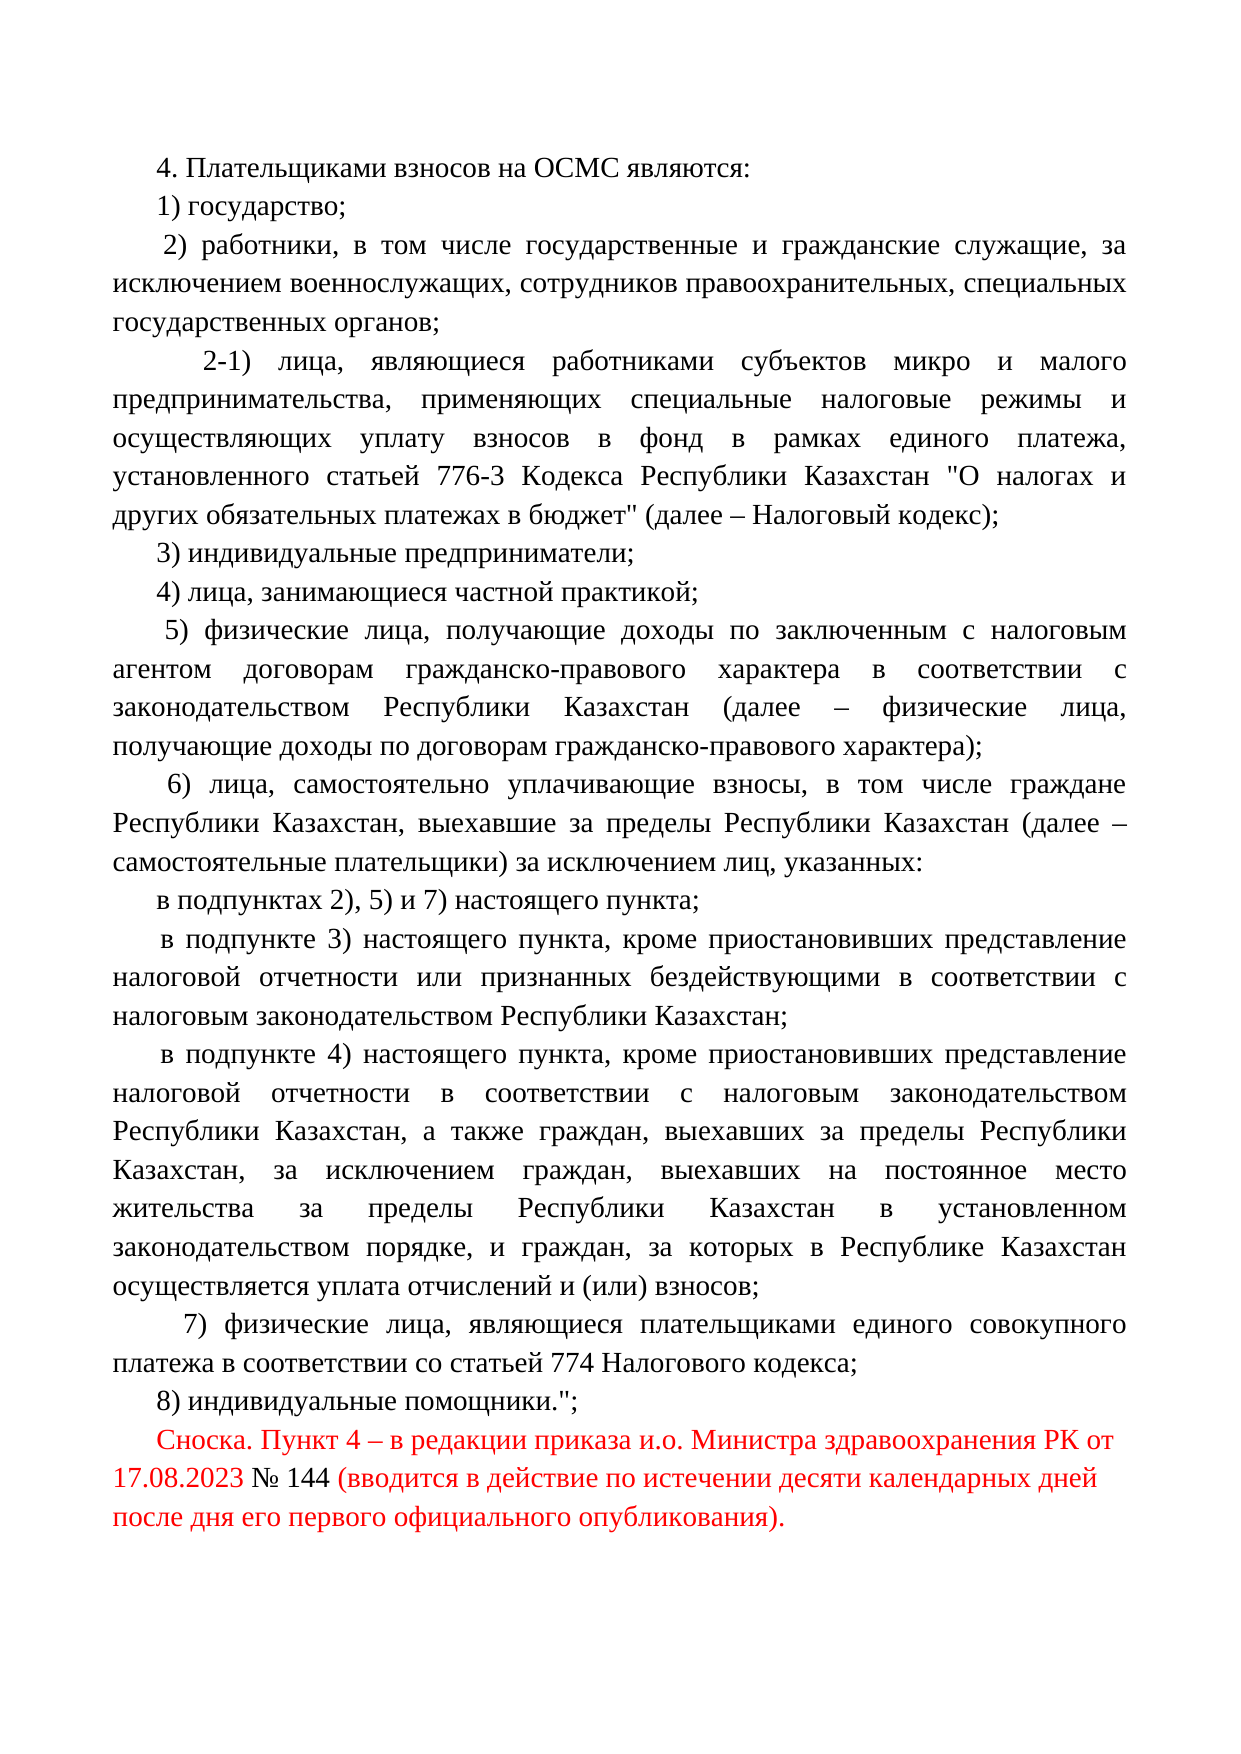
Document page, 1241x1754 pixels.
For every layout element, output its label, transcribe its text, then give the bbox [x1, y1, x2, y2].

text в подпунктах 2), 5) и 7) настоящего пункта; [112, 882, 1128, 916]
text в подпункте 4) настоящего пункта, кроме приостановивших представление налоговой отчетности в соответствии с налоговым законодательством Республики Казахстан, а также граждан, выехавших за пределы Республики Казахстан, за исключением граждан, выехавших на постоянное место жительства за пределы Республики Казахстан в установленном законодательством порядке, и граждан, за которых в Республике Казахстан осуществляется уплата отчислений и (или) взносов; [112, 1036, 1128, 1301]
text 7) физические лица, являющиеся плательщиками единого совокупного платежа в соответствии со статьей 774 Налогового кодекса; [112, 1306, 1128, 1378]
text 2-1) лица, являющиеся работниками субъектов микро и малого предпринимательства, применяющих специальные налоговые режимы и осуществляющих уплату взносов в фонд в рамках единого платежа, установленного статьей 776-3 Кодекса Республики Казахстан "О налогах и других обязательных платежах в бюджет" (далее – Налоговый кодекс); [112, 343, 1128, 530]
text 4. Плательщиками взносов на ОСМС являются: [112, 150, 1128, 183]
text 4) лица, занимающиеся частной практикой; [112, 574, 1128, 607]
text 8) индивидуальные помощники."; [112, 1383, 1128, 1417]
text Сноска. Пункт 4 – в редакции приказа и.о. Министра здравоохранения РК от 17.08.2023 № 144 (вводится в действие по истечении десяти календарных дней после дня его первого официального опубликования). [112, 1422, 1128, 1563]
text в подпункте 3) настоящего пункта, кроме приостановивших представление налоговой отчетности или признанных бездействующими в соответствии с налоговым законодательством Республики Казахстан; [112, 921, 1128, 1031]
text 1) государство; [112, 188, 1128, 222]
text 3) индивидуальные предприниматели; [112, 535, 1128, 569]
text 2) работники, в том числе государственные и гражданские служащие, за исключением военнослужащих, сотрудников правоохранительных, специальных государственных органов; [112, 227, 1128, 338]
text 5) физические лица, получающие доходы по заключенным с налоговым агентом договорам гражданско-правового характера в соответствии с законодательством Республики Казахстан (далее – физические лица, получающие доходы по договорам гражданско-правового характера); [112, 612, 1128, 762]
text 6) лица, самостоятельно уплачивающие взносы, в том числе граждане Республики Казахстан, выехавшие за пределы Республики Казахстан (далее – самостоятельные плательщики) за исключением лиц, указанных: [112, 767, 1128, 877]
